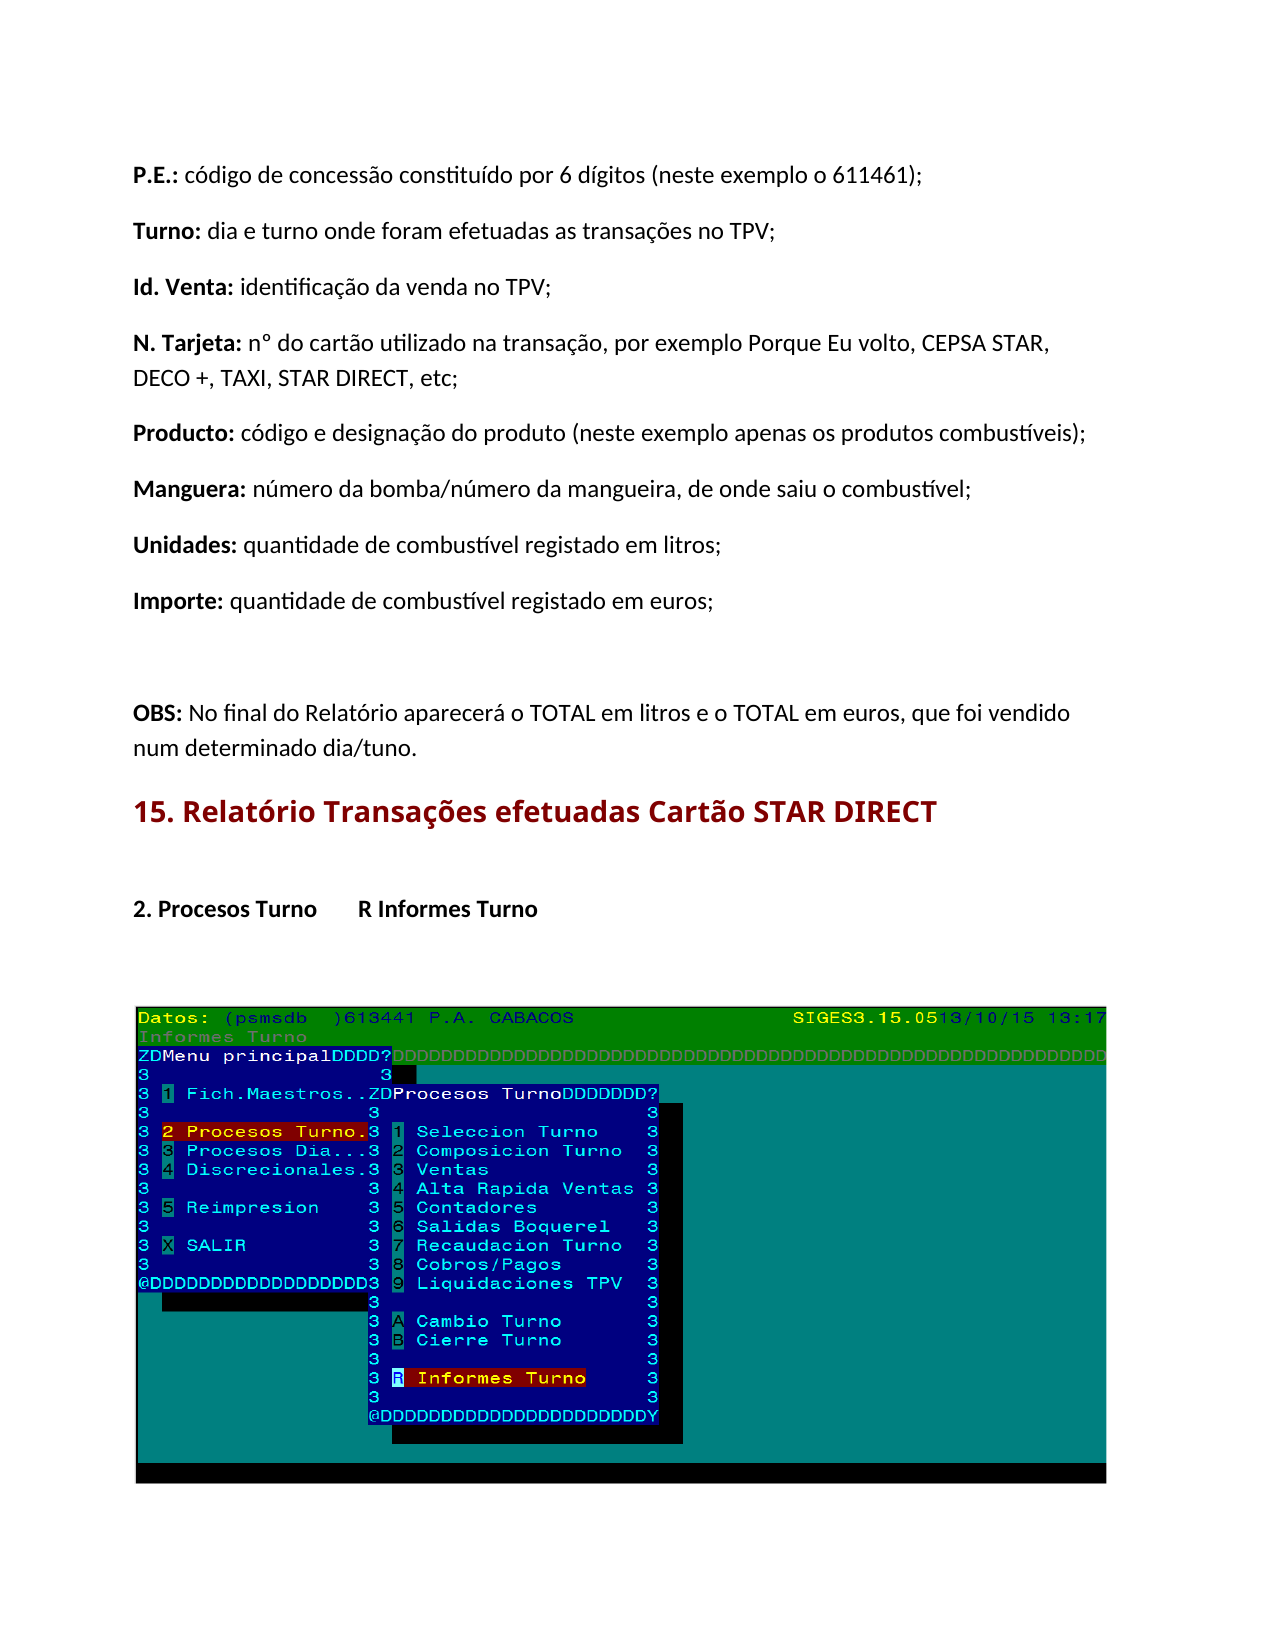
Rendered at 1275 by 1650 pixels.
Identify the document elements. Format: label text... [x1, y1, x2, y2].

text OBS: No final do Relatório aparecerá o TOTAL em litros e o TOTAL em euros, que foi vendido num determinado dia/tuno. [133, 697, 1098, 762]
picture [132, 1005, 1107, 1484]
text Turno: dia e turno onde foram efetuadas as transações no TPV; [133, 215, 1098, 246]
text Unidades: quantidade de combustível registado em litros; [133, 529, 1098, 560]
text 2. Procesos Turno R Informes Turno [133, 893, 1098, 924]
subtitle 15. Relatório Transações efetuadas Cartão STAR DIRECT [133, 792, 1098, 831]
text N. Tarjeta: nº do cartão utilizado na transação, por exemplo Porque Eu volto, CEPSA STAR, DECO +, TAXI, STAR DIRECT, etc; [133, 327, 1098, 392]
text Id. Venta: identificação da venda no TPV; [133, 271, 1098, 301]
text Manguera: número da bomba/número da mangueira, de onde saiu o combustível; [133, 473, 1098, 504]
text Producto: código e designação do produto (neste exemplo apenas os produtos combustíveis); [133, 418, 1098, 448]
text P.E.: código de concessão constituído por 6 dígitos (neste exemplo o 611461); [133, 159, 1098, 190]
text Importe: quantidade de combustível registado em euros; [133, 585, 1098, 616]
